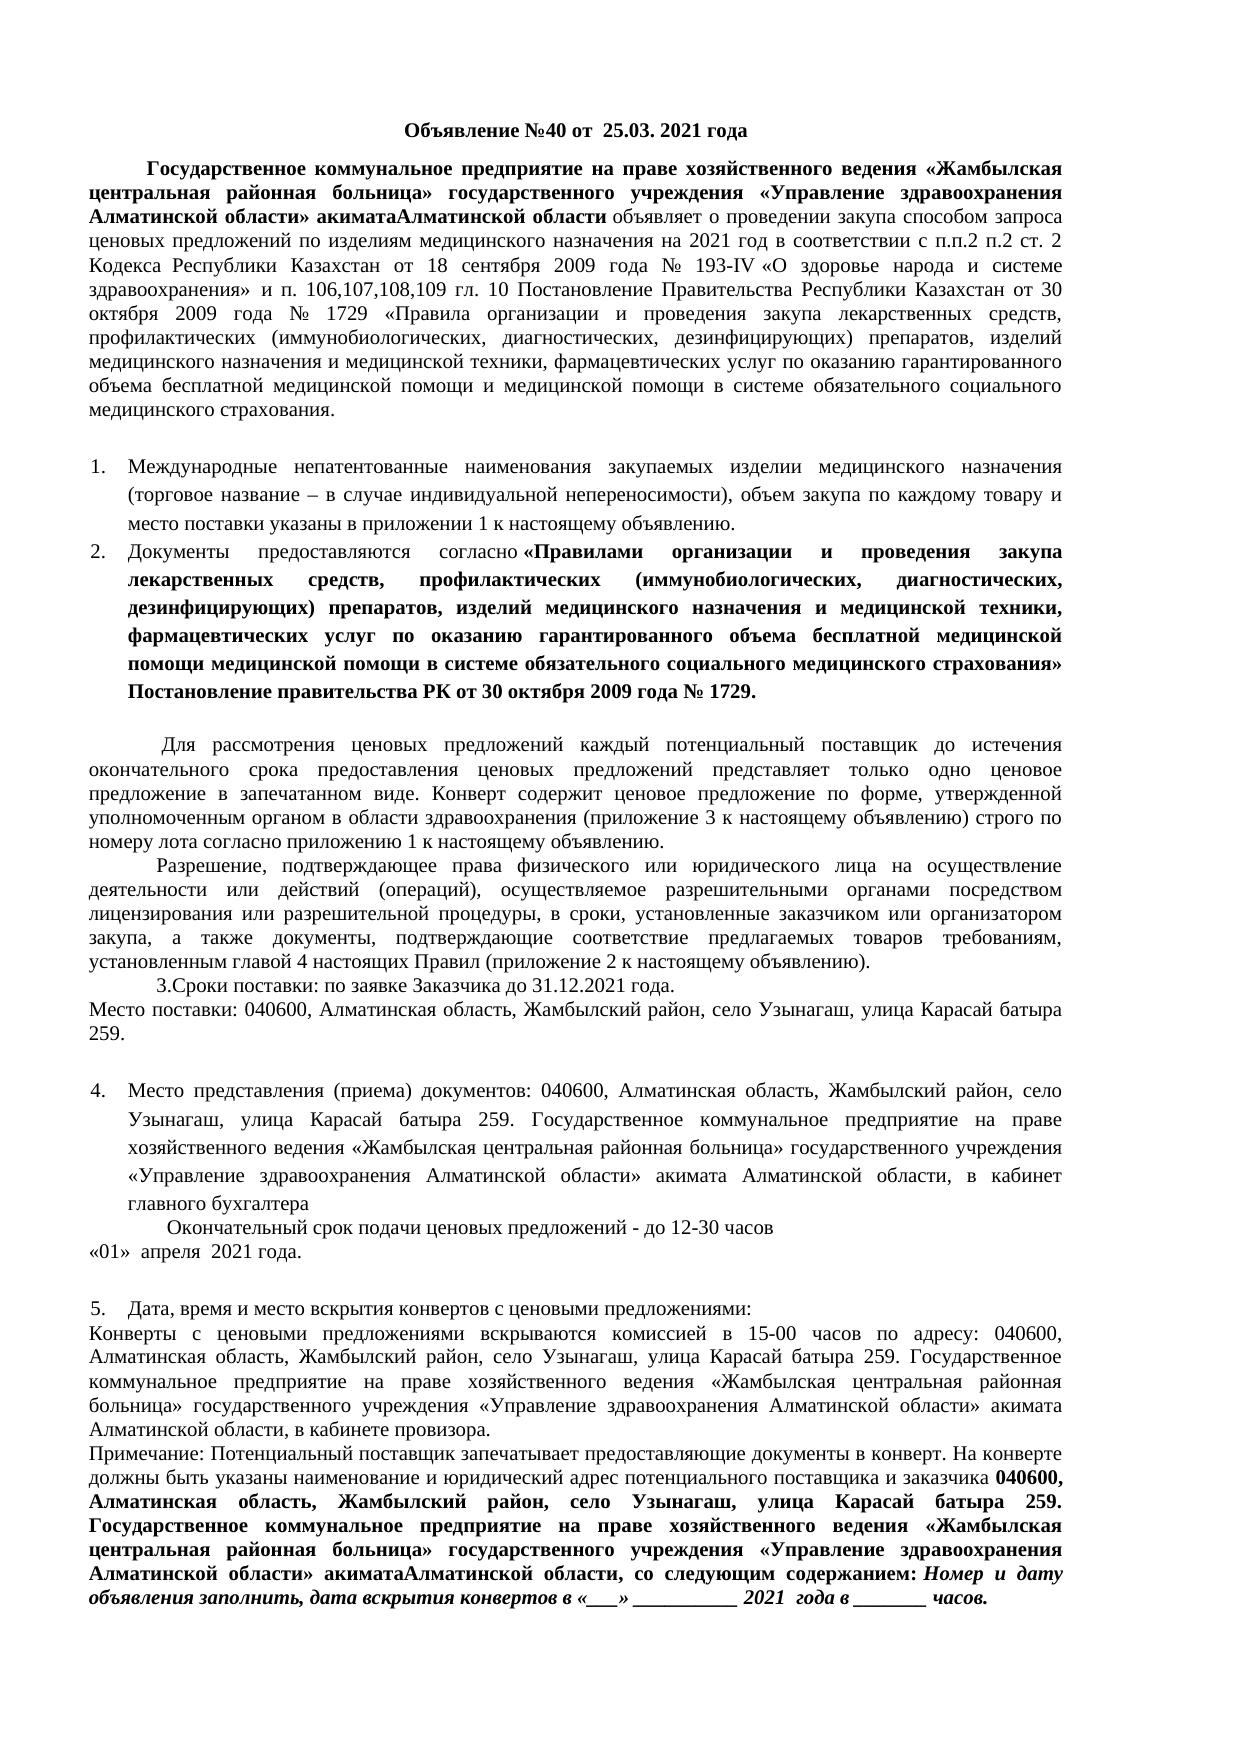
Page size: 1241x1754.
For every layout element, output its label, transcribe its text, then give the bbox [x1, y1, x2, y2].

text Место поставки: 040600, Алматинская область, Жамбылский район, село Узынагаш, улица Карасай батыра 259. [88, 997, 1063, 1045]
list Международные непатентованные наименования закупаемых изделии медицинского назначения (торговое название – в случае индивидуальной непереносимости), объем закупа по каждому товару и место поставки указаны в приложении 1 к настоящему объявлению. [90, 450, 1063, 534]
text 3.Сроки поставки: по заявке Заказчика до 31.12.2021 года. [88, 973, 1063, 997]
list Место представления (приема) документов: 040600, Алматинская область, Жамбылский район, село Узынагаш, улица Карасай батыра 259. Государственное коммунальное предприятие на праве хозяйственного ведения «Жамбылская центральная районная больница» государственного учреждения «Управление здравоохранения Алматинской области» акимата Алматинской области, в кабинет главного бухгалтера [90, 1074, 1063, 1215]
text Конверты с ценовыми предложениями вскрываются комиссией в 15-00 часов по адресу: 040600, Алматинская область, Жамбылский район, село Узынагаш, улица Карасай батыра 259. Государственное коммунальное предприятие на праве хозяйственного ведения «Жамбылская центральная районная больница» государственного учреждения «Управление здравоохранения Алматинской области» акимата Алматинской области, в кабинете провизора. [88, 1320, 1063, 1441]
text Примечание: Потенциальный поставщик запечатывает предоставляющие документы в конверт. На конверте должны быть указаны наименование и юридический адрес потенциального поставщика и заказчика 040600, Алматинская область, Жамбылский район, село Узынагаш, улица Карасай батыра 259. Государственное коммунальное предприятие на праве хозяйственного ведения «Жамбылская центральная районная больница» государственного учреждения «Управление здравоохранения Алматинской области» акиматаАлматинской области, со следующим содержанием: Номер и дату объявления заполнить, дата вскрытия конвертов в «___» __________ 2021 года в _______ часов. [88, 1441, 1063, 1609]
text «01» апреля 2021 года. [88, 1239, 1063, 1263]
text Разрешение, подтверждающее права физического или юридического лица на осуществление деятельности или действий (операций), осуществляемое разрешительными органами посредством лицензирования или разрешительной процедуры, в сроки, установленные заказчиком или организатором закупа, а также документы, подтверждающие соответствие предлагаемых товаров требованиям, установленным главой 4 настоящих Правил (приложение 2 к настоящему объявлению). [88, 853, 1063, 973]
text Для рассмотрения ценовых предложений каждый потенциальный поставщик до истечения окончательного срока предоставления ценовых предложений представляет только одно ценовое предложение в запечатанном виде. Конверт содержит ценовое предложение по форме, утвержденной уполномоченным органом в области здравоохранения (приложение 3 к настоящему объявлению) строго по номеру лота согласно приложению 1 к настоящему объявлению. [88, 732, 1063, 853]
text Объявление №40 от 25.03. 2021 года [88, 118, 1063, 142]
list Дата, время и место вскрытия конвертов с ценовыми предложениями: [90, 1292, 1063, 1320]
text Окончательный срок подачи ценовых предложений - до 12-30 часов [88, 1215, 1063, 1239]
list Документы предоставляются согласно «Правилами организации и проведения закупа лекарственных средств, профилактических (иммунобиологических, диагностических, дезинфицирующих) препаратов, изделий медицинского назначения и медицинской техники, фармацевтических услуг по оказанию гарантированного объема бесплатной медицинской помощи медицинской помощи в системе обязательного социального медицинского страхования» Постановление правительства РК от 30 октября 2009 года № 1729. [90, 534, 1063, 703]
text Государственное коммунальное предприятие на праве хозяйственного ведения «Жамбылская центральная районная больница» государственного учреждения «Управление здравоохранения Алматинской области» акиматаАлматинской области объявляет о проведении закупа способом запроса ценовых предложений по изделиям медицинского назначения на 2021 год в соответствии с п.п.2 п.2 ст. 2 Кодекса Республики Казахстан от 18 сентября 2009 года № 193-IV «О здоровье народа и системе здравоохранения» и п. 106,107,108,109 гл. 10 Постановление Правительства Республики Казахстан от 30 октября 2009 года № 1729 «Правила организации и проведения закупа лекарственных средств, профилактических (иммунобиологических, диагностических, дезинфицирующих) препаратов, изделий медицинского назначения и медицинской техники, фармацевтических услуг по оказанию гарантированного объема бесплатной медицинской помощи и медицинской помощи в системе обязательного социального медицинского страхования. [88, 156, 1063, 421]
